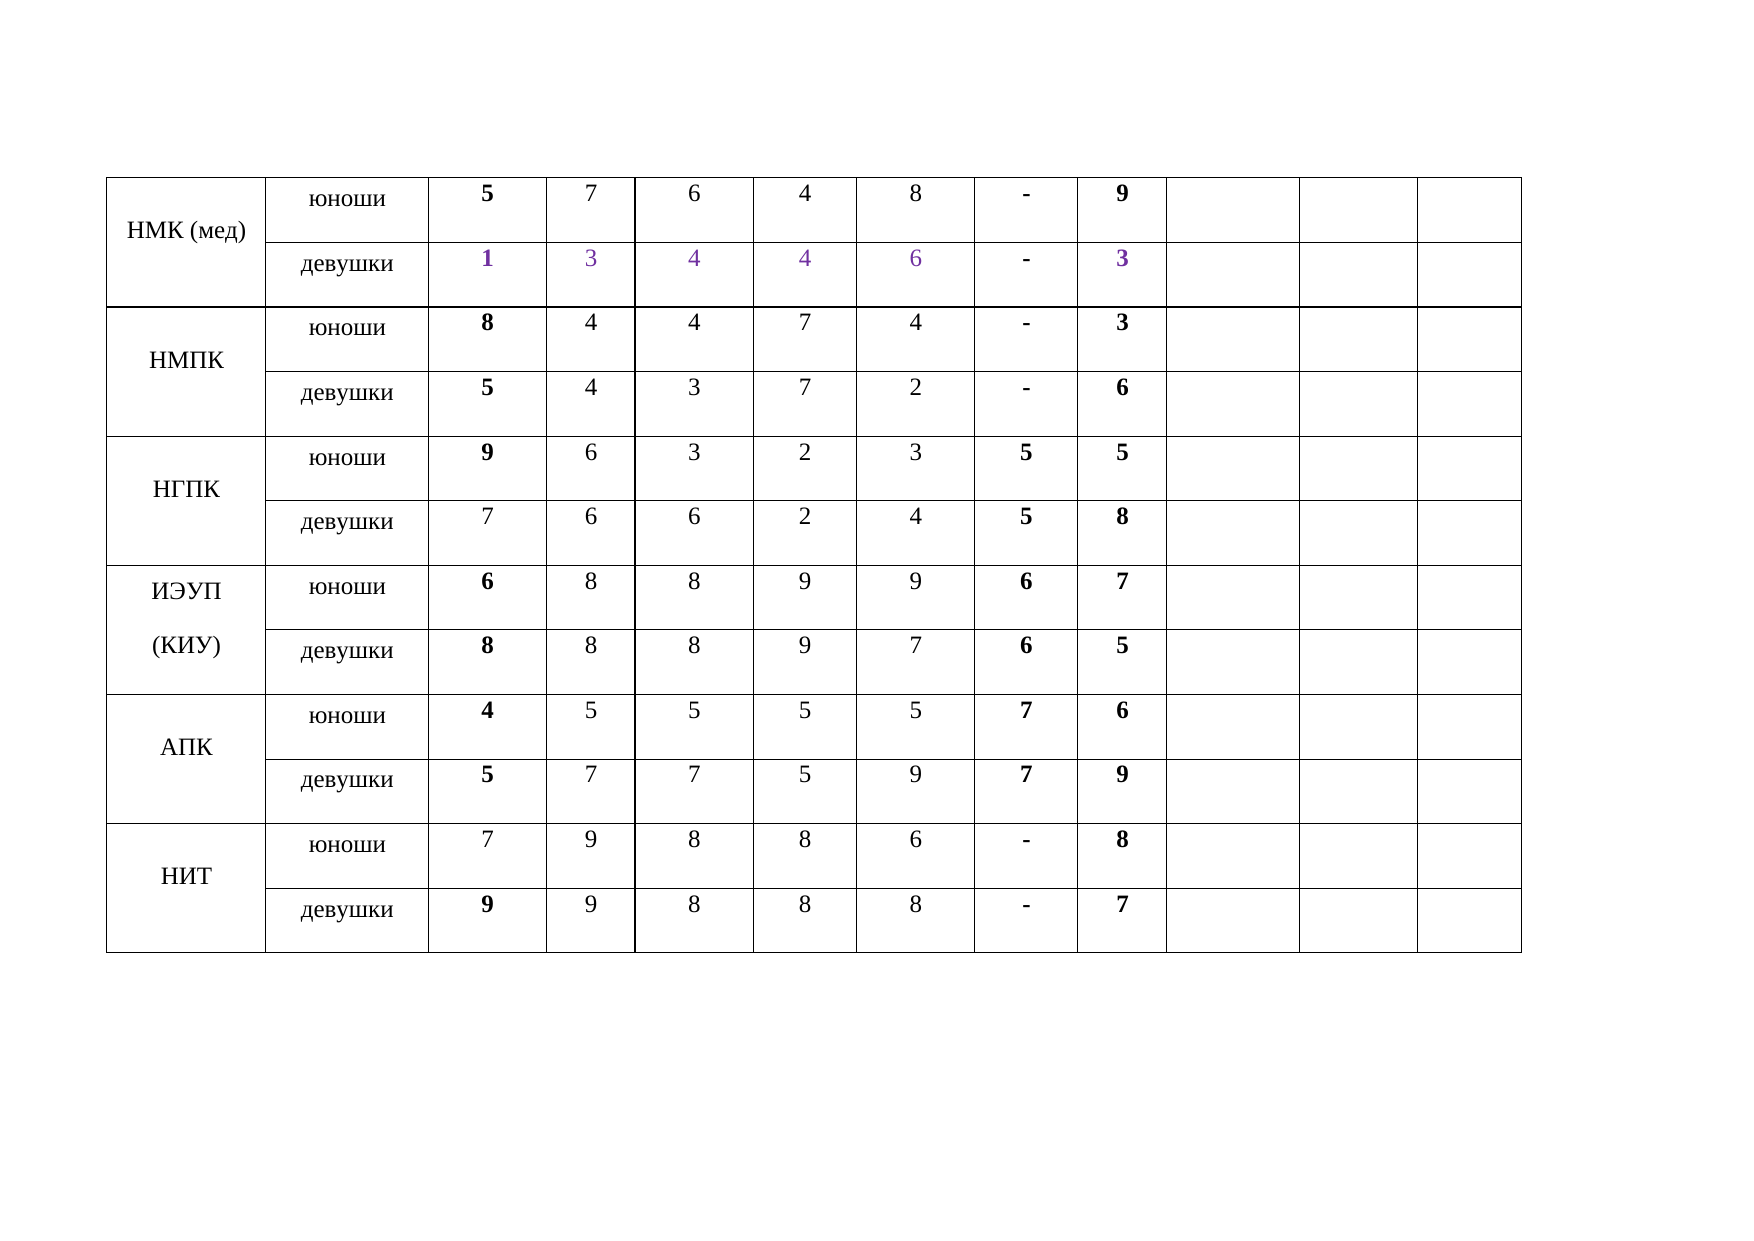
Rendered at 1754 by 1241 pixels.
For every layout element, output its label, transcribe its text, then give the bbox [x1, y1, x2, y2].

table_cell 9 [429, 437, 546, 500]
table_cell 5 [754, 695, 856, 758]
table_cell 8 [754, 824, 856, 888]
table_cell юноши [266, 566, 428, 629]
table_cell 7 [547, 178, 634, 242]
table_cell 6 [636, 178, 753, 242]
table_cell [1167, 824, 1299, 888]
table_cell 6 [857, 824, 974, 888]
table_cell - [975, 178, 1077, 242]
table_cell [1300, 824, 1417, 888]
table_cell 7 [754, 308, 856, 371]
table_cell [1300, 889, 1417, 952]
table_cell 9 [429, 889, 546, 952]
table_cell [1300, 695, 1417, 758]
table_cell 7 [429, 824, 546, 888]
table_cell 6 [975, 630, 1077, 694]
table_cell [1167, 501, 1299, 565]
table_cell юноши [266, 178, 428, 242]
table_cell 3 [857, 437, 974, 500]
table_cell АПК [107, 695, 265, 823]
table_cell девушки [266, 760, 428, 823]
table_cell 6 [975, 566, 1077, 629]
table_cell 9 [857, 760, 974, 823]
table_cell юноши [266, 695, 428, 758]
table_cell НГПК [107, 437, 265, 565]
table_cell [1300, 566, 1417, 629]
table_cell 7 [975, 760, 1077, 823]
table_cell 8 [636, 566, 753, 629]
table_cell девушки [266, 243, 428, 306]
table_cell [1167, 178, 1299, 242]
table_cell 3 [547, 243, 634, 306]
table_cell 8 [636, 630, 753, 694]
table_cell 1 [429, 243, 546, 306]
table_cell [1167, 760, 1299, 823]
table_cell 5 [754, 760, 856, 823]
table_cell [1167, 695, 1299, 758]
table_cell [1300, 372, 1417, 436]
table_cell 4 [636, 308, 753, 371]
table_cell [1300, 243, 1417, 306]
table_cell [1418, 308, 1521, 371]
table_cell 4 [429, 695, 546, 758]
table_cell [1418, 566, 1521, 629]
table_cell [1167, 566, 1299, 629]
table_cell девушки [266, 889, 428, 952]
table_cell 4 [754, 243, 856, 306]
table_cell [1167, 372, 1299, 436]
table_cell 5 [429, 178, 546, 242]
table_cell [1418, 372, 1521, 436]
table_cell 8 [429, 308, 546, 371]
table_cell 8 [636, 889, 753, 952]
table_cell [1418, 695, 1521, 758]
table_cell [1418, 824, 1521, 888]
table_cell 5 [1078, 630, 1166, 694]
table_cell - [975, 889, 1077, 952]
table_cell 8 [636, 824, 753, 888]
table_cell [1300, 308, 1417, 371]
table_cell [1167, 308, 1299, 371]
table_cell [1300, 501, 1417, 565]
table_cell 5 [429, 760, 546, 823]
table_cell 9 [1078, 178, 1166, 242]
table_cell - [975, 824, 1077, 888]
table_cell 4 [754, 178, 856, 242]
table_cell 7 [1078, 889, 1166, 952]
table_cell - [975, 308, 1077, 371]
table_cell девушки [266, 372, 428, 436]
table_cell 9 [547, 824, 634, 888]
table_cell [1418, 501, 1521, 565]
table_cell [1167, 889, 1299, 952]
table_cell 9 [857, 566, 974, 629]
table_cell [1300, 178, 1417, 242]
table_cell 5 [1078, 437, 1166, 500]
table_cell [1418, 243, 1521, 306]
table_cell [1418, 437, 1521, 500]
table_cell 8 [547, 566, 634, 629]
table_cell [1167, 630, 1299, 694]
table_cell 2 [754, 501, 856, 565]
table_cell [1418, 630, 1521, 694]
table_cell 6 [547, 501, 634, 565]
table_cell 3 [636, 372, 753, 436]
table_cell 6 [636, 501, 753, 565]
table_cell 7 [547, 760, 634, 823]
table_cell юноши [266, 308, 428, 371]
table_cell 3 [1078, 308, 1166, 371]
table_cell [1167, 437, 1299, 500]
table_cell - [975, 243, 1077, 306]
table_cell 9 [1078, 760, 1166, 823]
table_cell юноши [266, 824, 428, 888]
table_cell 5 [857, 695, 974, 758]
table_cell 9 [547, 889, 634, 952]
table_cell 6 [429, 566, 546, 629]
table_cell 7 [1078, 566, 1166, 629]
table_cell 5 [975, 501, 1077, 565]
table_cell 6 [547, 437, 634, 500]
table_cell 8 [857, 178, 974, 242]
table_cell 9 [754, 630, 856, 694]
table_cell НМК (мед) [107, 178, 265, 306]
table_cell [1418, 889, 1521, 952]
table_cell 2 [857, 372, 974, 436]
table_cell 6 [857, 243, 974, 306]
table_cell 9 [754, 566, 856, 629]
table_cell 7 [754, 372, 856, 436]
table_cell [1418, 760, 1521, 823]
table_cell 5 [547, 695, 634, 758]
table_cell 6 [1078, 695, 1166, 758]
table_cell НМПК [107, 308, 265, 436]
table_cell 8 [429, 630, 546, 694]
table_cell ИЭУП (КИУ) [107, 566, 265, 694]
table_cell 4 [547, 372, 634, 436]
table_cell 8 [1078, 824, 1166, 888]
table_cell НИТ [107, 824, 265, 952]
table_cell 8 [857, 889, 974, 952]
table_cell [1300, 437, 1417, 500]
table_cell 5 [429, 372, 546, 436]
table_cell 7 [857, 630, 974, 694]
table_cell 2 [754, 437, 856, 500]
table_cell 4 [857, 501, 974, 565]
table_cell 5 [636, 695, 753, 758]
table_cell 6 [1078, 372, 1166, 436]
table_cell 4 [547, 308, 634, 371]
table_cell 7 [975, 695, 1077, 758]
table_cell 4 [636, 243, 753, 306]
table_cell [1167, 243, 1299, 306]
table_cell 3 [1078, 243, 1166, 306]
table_cell юноши [266, 437, 428, 500]
table_cell 3 [636, 437, 753, 500]
table_cell [1418, 178, 1521, 242]
table_cell 5 [975, 437, 1077, 500]
table_cell девушки [266, 501, 428, 565]
table_cell 8 [1078, 501, 1166, 565]
table_cell 7 [429, 501, 546, 565]
table_cell - [975, 372, 1077, 436]
table_cell [1300, 630, 1417, 694]
table_cell [1300, 760, 1417, 823]
table_cell 4 [857, 308, 974, 371]
table_cell 8 [754, 889, 856, 952]
table_cell 7 [636, 760, 753, 823]
table_cell девушки [266, 630, 428, 694]
table_cell 8 [547, 630, 634, 694]
